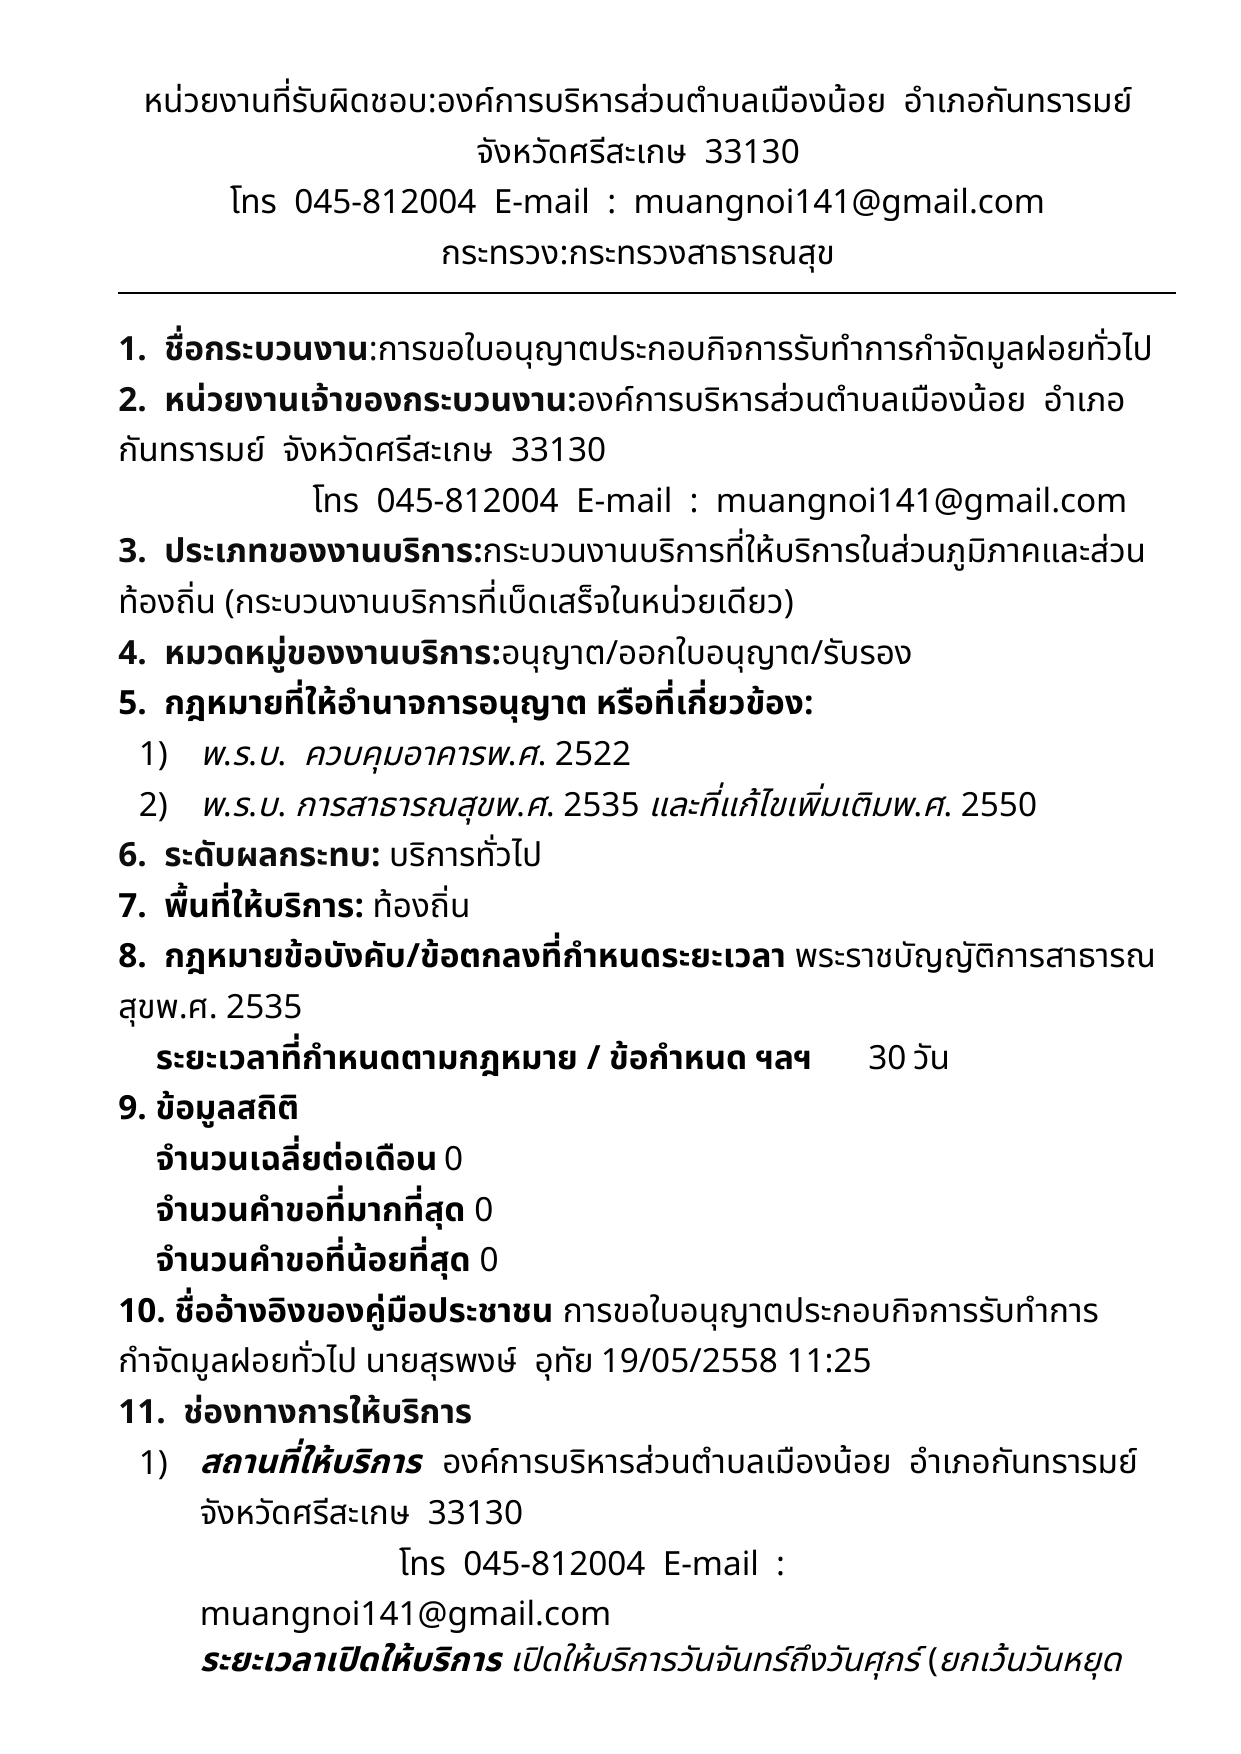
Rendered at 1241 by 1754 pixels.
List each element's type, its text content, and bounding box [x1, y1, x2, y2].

text 7. พื้นที่ให้บริการ: ท้องถิ่น [118, 882, 1157, 932]
text 6. ระดับผลกระทบ: บริการทั่วไป [118, 831, 1157, 882]
table_cell พ.ร.บ. การสาธารณสุขพ.ศ. 2535 และที่แก้ไขเพิ่มเติมพ.ศ. 2550 [188, 780, 1192, 831]
text โทร 045-812004 E-mail : muangnoi141@gmail.com [118, 178, 1157, 229]
table_header 1) [118, 730, 188, 780]
text 11. ช่องทางการให้บริการ [118, 1388, 1157, 1438]
text กระทรวง:กระทรวงสาธารณสุข [118, 229, 1157, 279]
table_header 1) [118, 1439, 188, 1686]
text ระยะเวลาที่กำหนดตามกฎหมาย / ข้อกำหนด ฯลฯ 30วัน [156, 1033, 1157, 1084]
text 3. ประเภทของงานบริการ:กระบวนงานบริการที่ให้บริการในส่วนภูมิภาคและส่วนท้องถิ่น (กระบวนงานบริการที่เบ็ดเสร็จในหน่วยเดียว) [118, 527, 1157, 628]
table_header พ.ร.บ. ควบคุมอาคารพ.ศ. 2522 [188, 730, 1192, 780]
text จำนวนเฉลี่ยต่อเดือน0 [118, 1135, 1157, 1185]
text 5. กฎหมายที่ให้อำนาจการอนุญาต หรือที่เกี่ยวข้อง: [118, 679, 1157, 730]
text 4. หมวดหมู่ของงานบริการ:อนุญาต/ออกใบอนุญาต/รับรอง [118, 628, 1157, 679]
text 9. ข้อมูลสถิติ [118, 1084, 1157, 1135]
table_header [188, 1439, 1192, 1686]
text จำนวนคำขอที่น้อยที่สุด 0 [118, 1236, 1157, 1287]
text จำนวนคำขอที่มากที่สุด 0 [118, 1185, 1157, 1236]
text โทร 045-812004 E-mail : muangnoi141@gmail.com [118, 477, 1157, 527]
text 1. ชื่อกระบวนงาน:การขอใบอนุญาตประกอบกิจการรับทำการกำจัดมูลฝอยทั่วไป [118, 325, 1157, 375]
text 8. กฎหมายข้อบังคับ/ข้อตกลงที่กำหนดระยะเวลา พระราชบัญญัติการสาธารณสุขพ.ศ. 2535 [118, 932, 1157, 1033]
text 2. หน่วยงานเจ้าของกระบวนงาน:องค์การบริหารส่วนตำบลเมืองน้อย อำเภอกันทรารมย์ จังหวัดศรีสะเกษ 33130 [118, 375, 1157, 477]
table_cell 2) [118, 780, 188, 831]
text 10. ชื่ออ้างอิงของคู่มือประชาชน การขอใบอนุญาตประกอบกิจการรับทำการกำจัดมูลฝอยทั่วไป นายสุรพงษ์ อุทัย19/05/2558 11:25 [118, 1287, 1157, 1388]
text หน่วยงานที่รับผิดชอบ:องค์การบริหารส่วนตำบลเมืองน้อย อำเภอกันทรารมย์ จังหวัดศรีสะเกษ 33130 [118, 77, 1157, 178]
